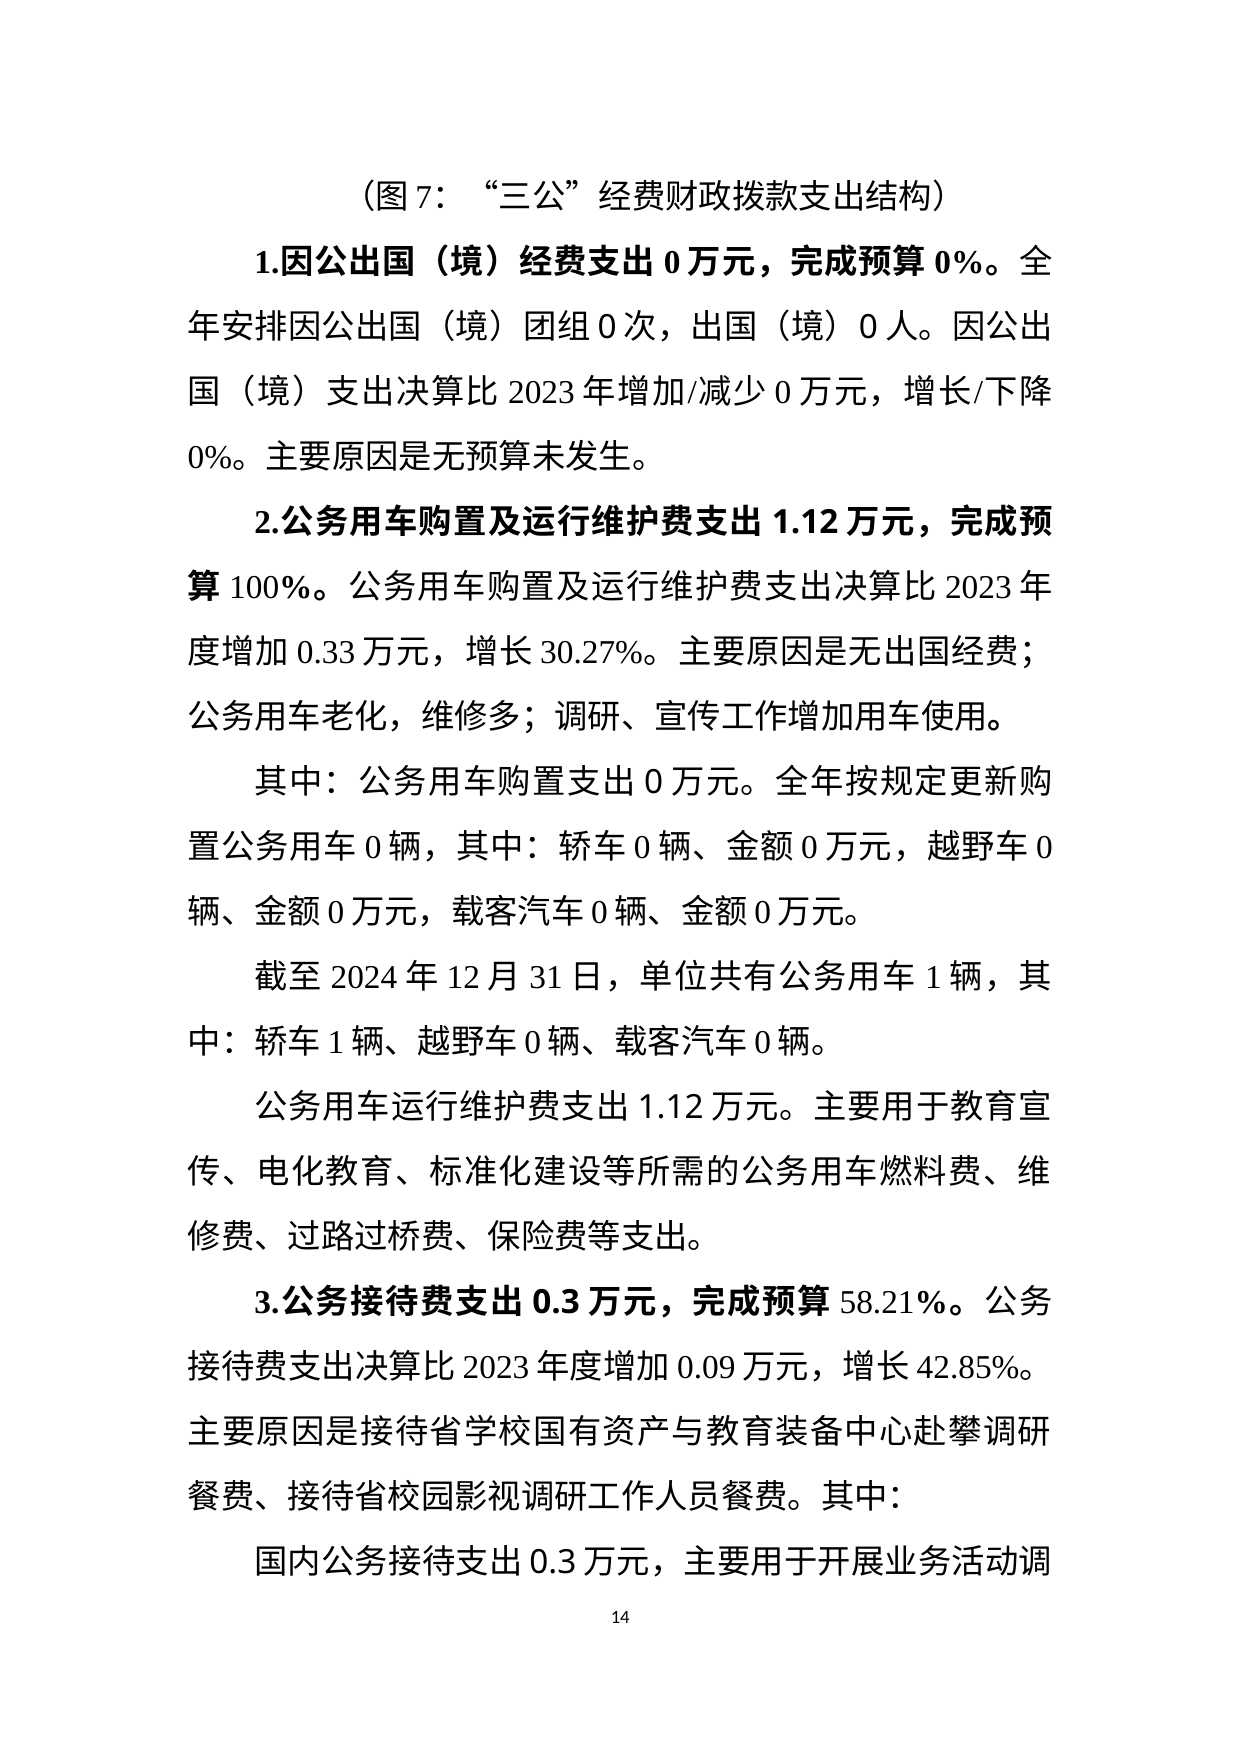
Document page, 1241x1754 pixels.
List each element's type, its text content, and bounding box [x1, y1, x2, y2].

text 3.公务接待费支出0.3万元，完成预算58.21%。公务接待费支出决算比2023年度增加0.09万元，增长42.85%。主要原因是接待省学校国有资产与教育装备中心赴攀调研餐费、接待省校园影视调研工作人员餐费。其中： [187, 1267, 1053, 1527]
text 公务用车运行维护费支出1.12万元。主要用于教育宣传、电化教育、标准化建设等所需的公务用车燃料费、维修费、过路过桥费、保险费等支出。 [187, 1072, 1053, 1267]
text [187, 1527, 1053, 1592]
text 其中：公务用车购置支出0万元。全年按规定更新购置公务用车0辆，其中：轿车0辆、金额0万元，越野车0辆、金额0万元，载客汽车0辆、金额0万元。 [187, 747, 1053, 942]
text 2.公务用车购置及运行维护费支出1.12万元，完成预算100%。公务用车购置及运行维护费支出决算比2023年度增加0.33万元，增长30.27%。主要原因是无出国经费；公务用车老化，维修多；调研、宣传工作增加用车使用。 [187, 487, 1053, 747]
text （图7：“三公”经费财政拨款支出结构） [187, 162, 1053, 227]
text 截至2024年12月31日，单位共有公务用车1辆，其中：轿车1辆、越野车0辆、载客汽车0辆。 [187, 942, 1053, 1072]
text 1.因公出国（境）经费支出0万元，完成预算0%。全年安排因公出国（境）团组0次，出国（境）0人。因公出国（境）支出决算比2023年增加/减少0万元，增长/下降0%。主要原因是无预算未发生。 [187, 227, 1053, 487]
